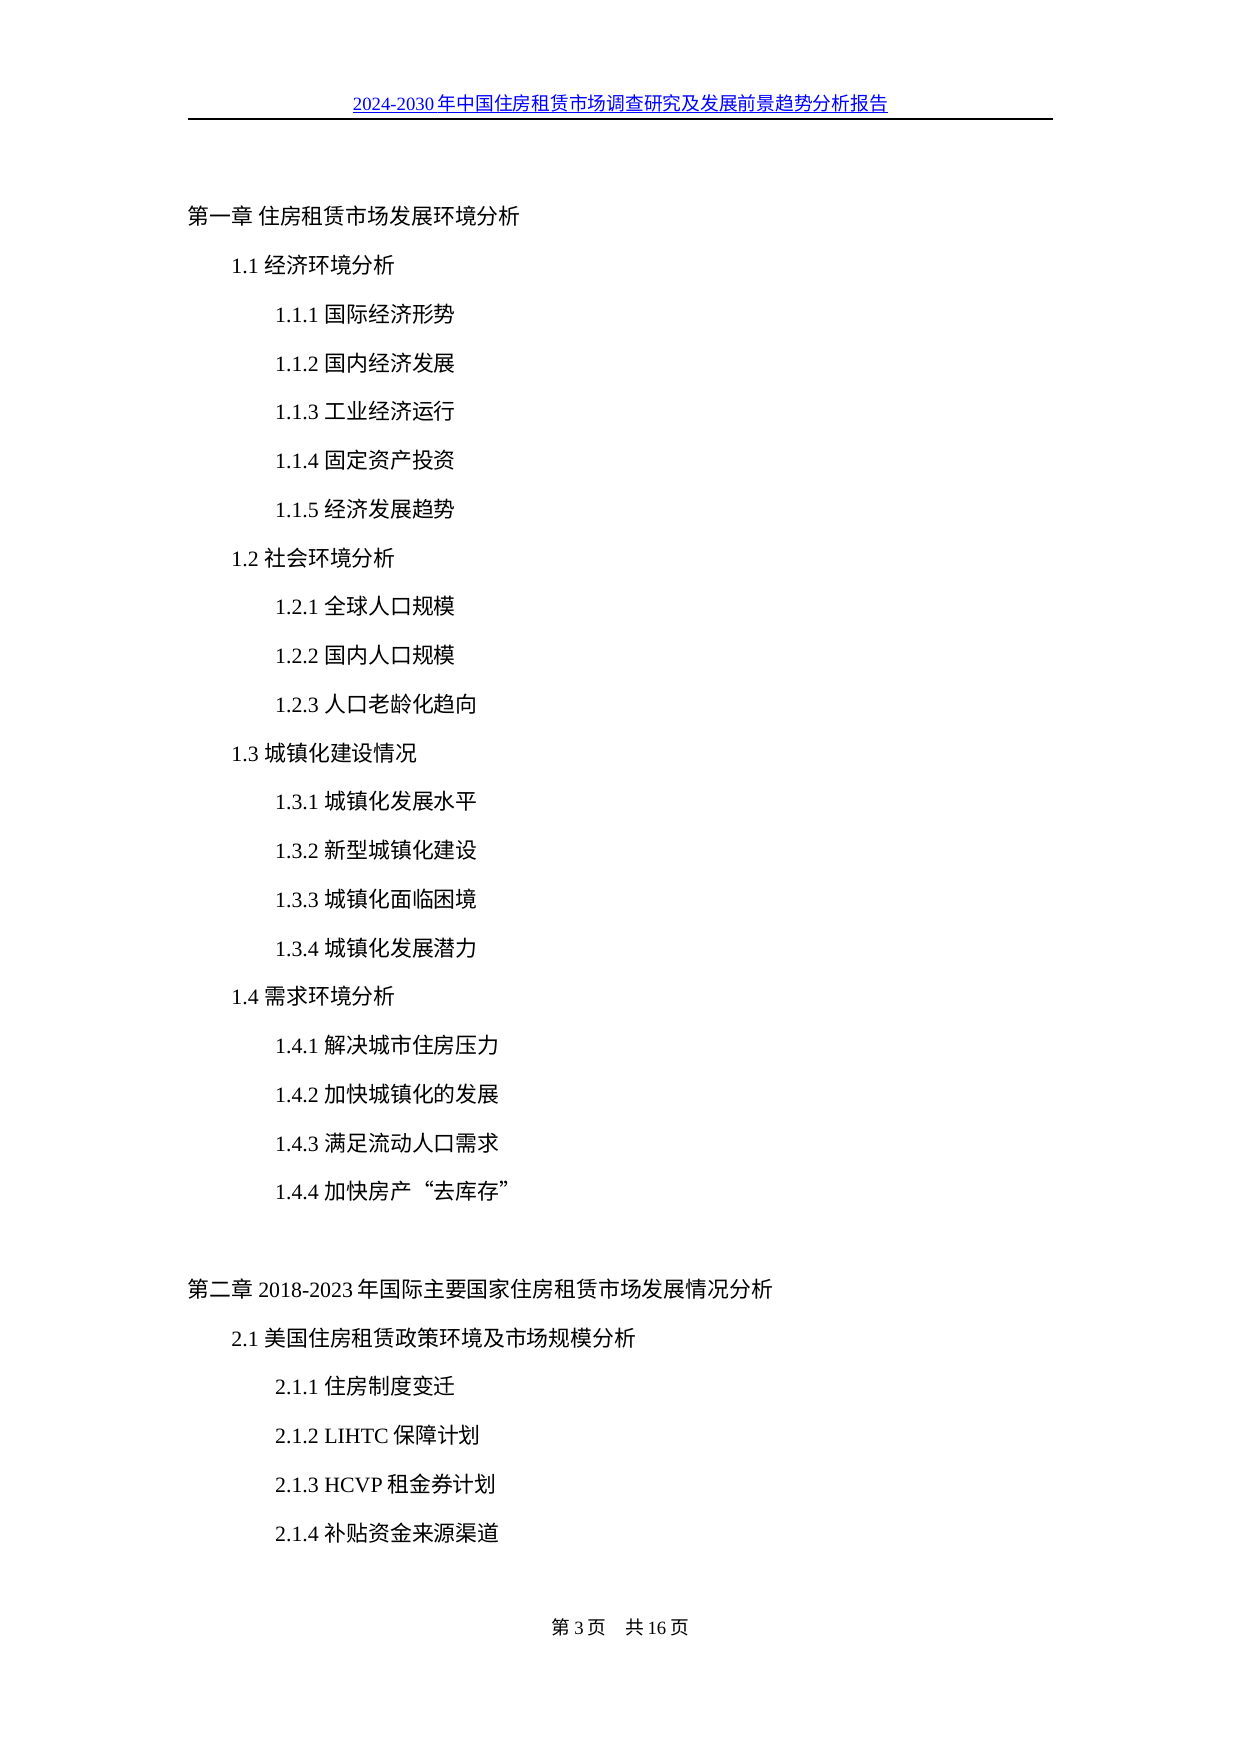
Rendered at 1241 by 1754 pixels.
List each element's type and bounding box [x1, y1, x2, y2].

text [187, 150, 1053, 1548]
